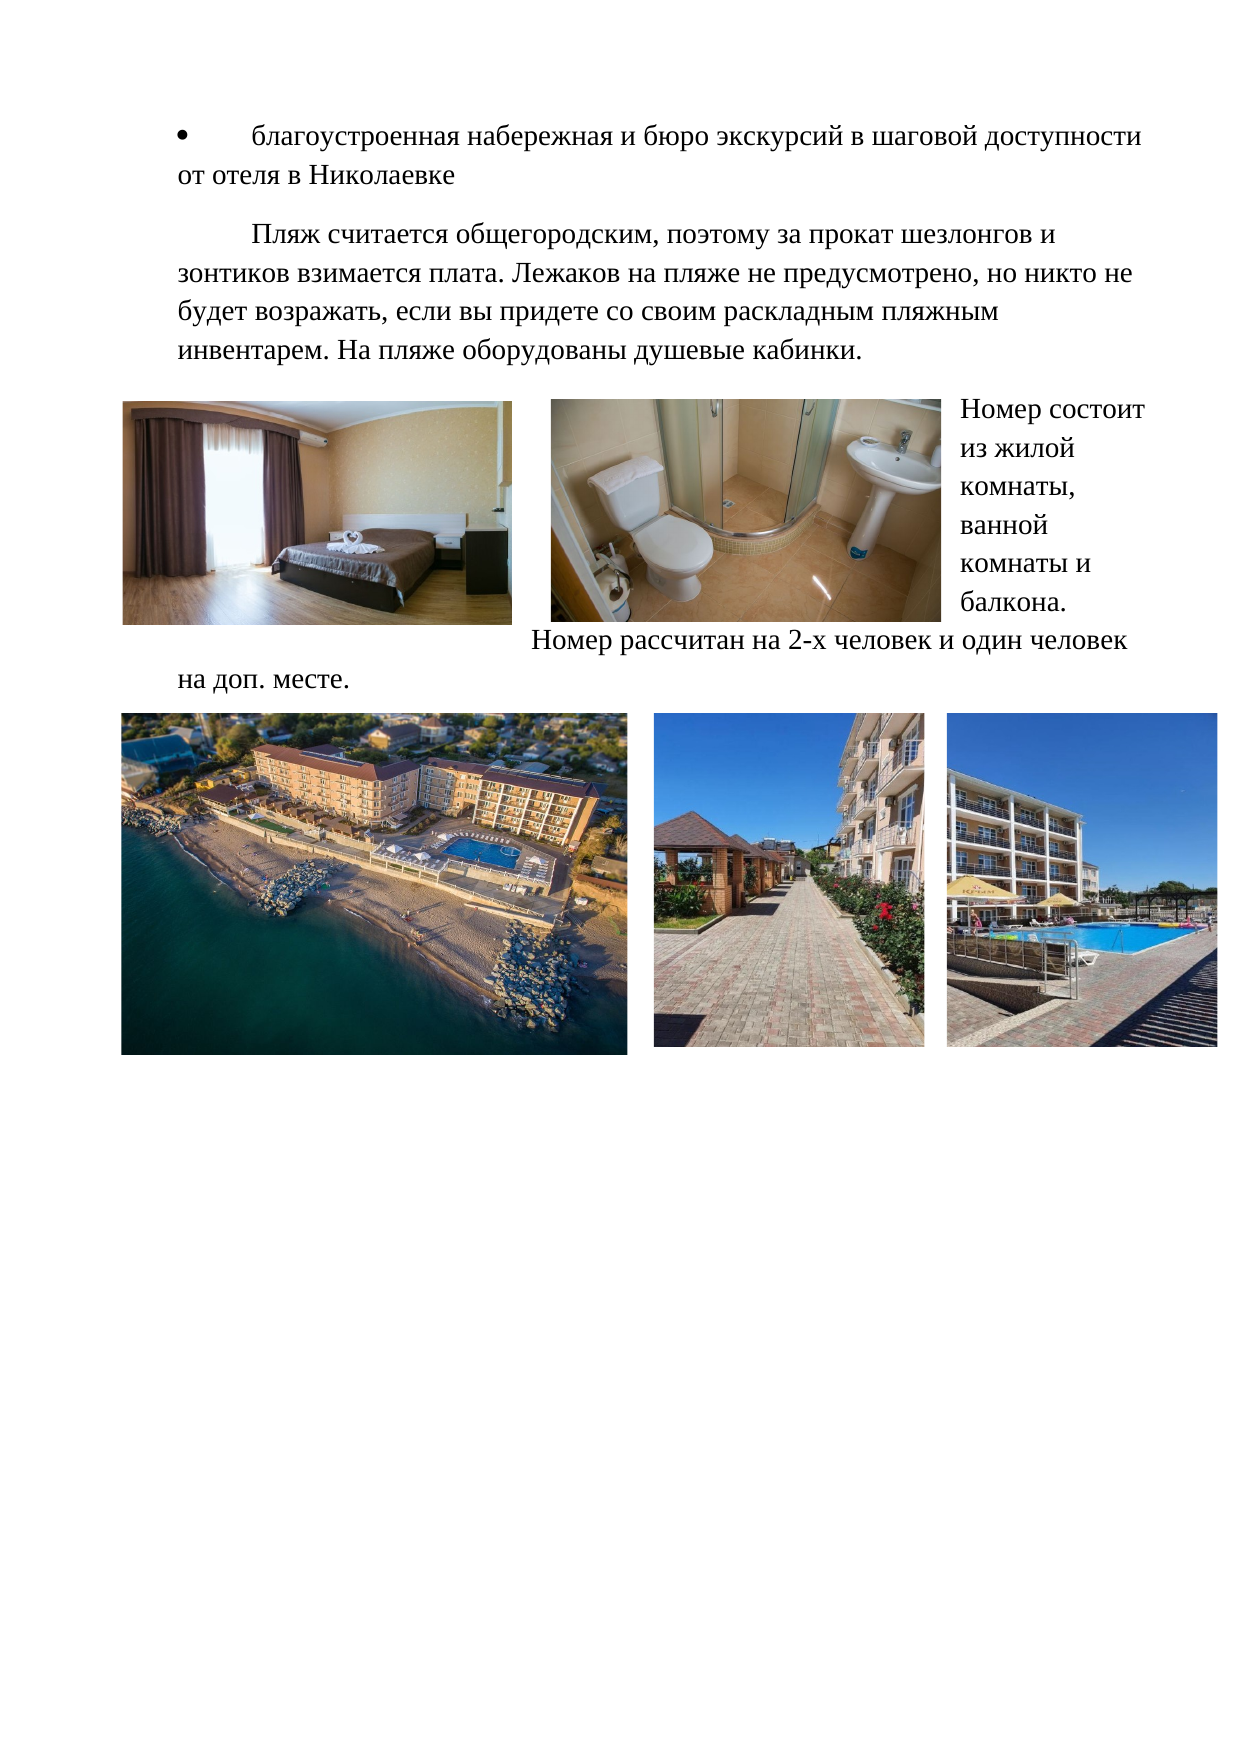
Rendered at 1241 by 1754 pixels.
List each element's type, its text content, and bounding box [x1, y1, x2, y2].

list благоустроенная набережная и бюро экскурсий в шаговой доступности от отеля в Николаевке [177, 118, 1152, 190]
picture [121, 713, 627, 1055]
picture [652, 713, 925, 1045]
picture [945, 713, 1218, 1045]
text Пляж считается общегородским, поэтому за прокат шезлонгов и зонтиков взимается плата. Лежаков на пляже не предусмотрено, но никто не будет возражать, если вы придете со своим раскладным пляжным инвентарем. На пляже оборудованы душевые кабинки. [177, 216, 1152, 365]
picture [550, 399, 941, 622]
picture [121, 401, 512, 623]
